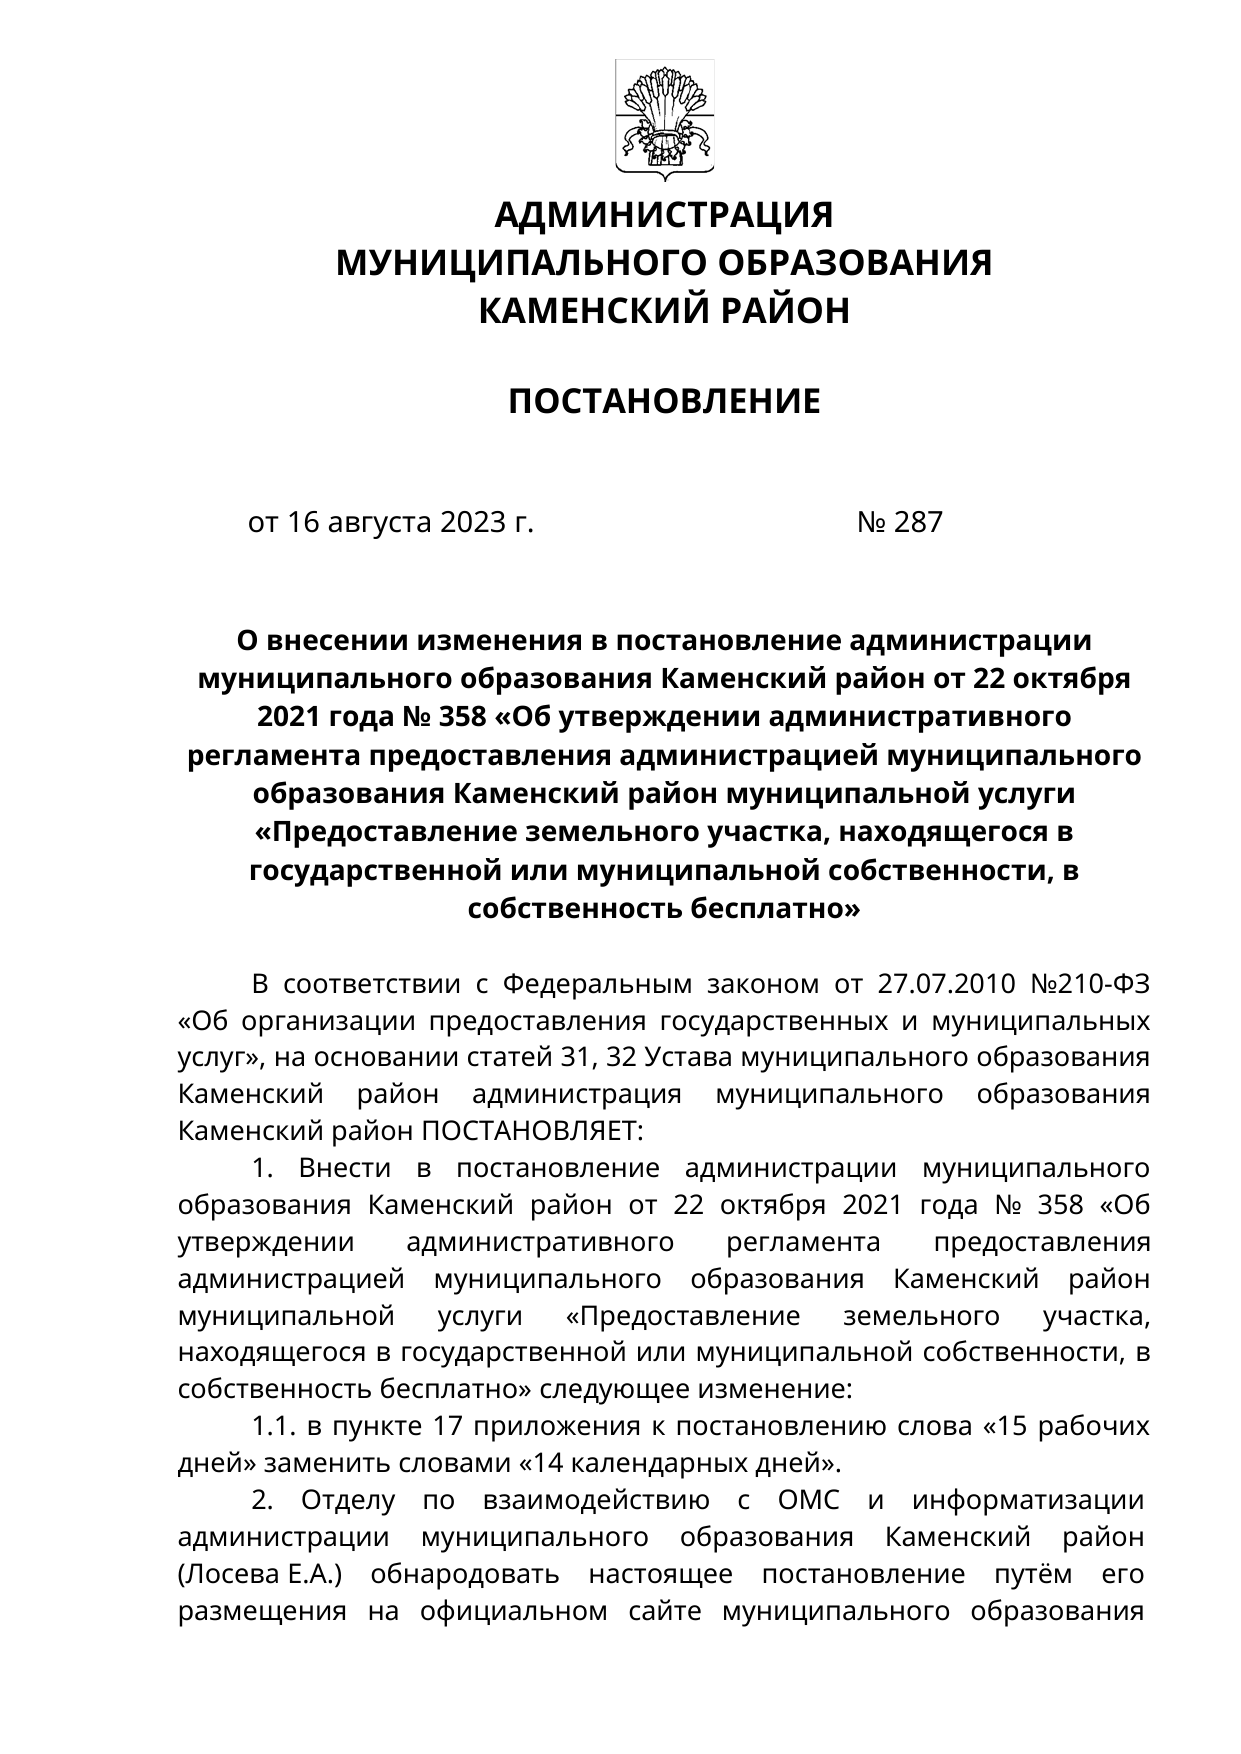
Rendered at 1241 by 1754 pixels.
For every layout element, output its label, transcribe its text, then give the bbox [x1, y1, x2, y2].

text 1.1. в пункте 17 приложения к постановлению слова «15 рабочих дней» заменить словами «14 календарных дней». [177, 1407, 1152, 1480]
picture [615, 59, 715, 182]
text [177, 1480, 1146, 1628]
table_header № 287 [845, 501, 1096, 541]
text МУНИЦИПАЛЬНОГО ОБРАЗОВАНИЯ [177, 238, 1152, 286]
text ПОСТАНОВЛЕНИЕ [177, 397, 1152, 417]
text КАМЕНСКИЙ РАЙОН [177, 286, 1152, 334]
text 1. Внести в постановление администрации муниципального образования Каменский район от 22 октября 2021 года № 358 «Об утверждении административного регламента предоставления администрацией муниципального образования Каменский район муниципальной услуги «Предоставление земельного участка, находящегося в государственной или муниципальной собственности, в собственность бесплатно» следующее изменение: [177, 1148, 1152, 1407]
text В соответствии с Федеральным законом от 27.07.2010 №210-ФЗ «Об организации предоставления государственных и муниципальных услуг», на основании статей 31, 32 Устава муниципального образования Каменский район администрация муниципального образования Каменский район ПОСТАНОВЛЯЕТ: [177, 964, 1152, 1148]
text О внесении изменения в постановление администрации муниципального образования Каменский район от 22 октября 2021 года № 358 «Об утверждении административного регламента предоставления администрацией муниципального образования Каменский район муниципальной услуги «Предоставление земельного участка, находящегося в государственной или муниципальной собственности, в собственность бесплатно» [177, 620, 1152, 927]
text АДМИНИСТРАЦИЯ [177, 189, 1152, 238]
table_header от 16 августа 2023 г. [236, 501, 845, 541]
